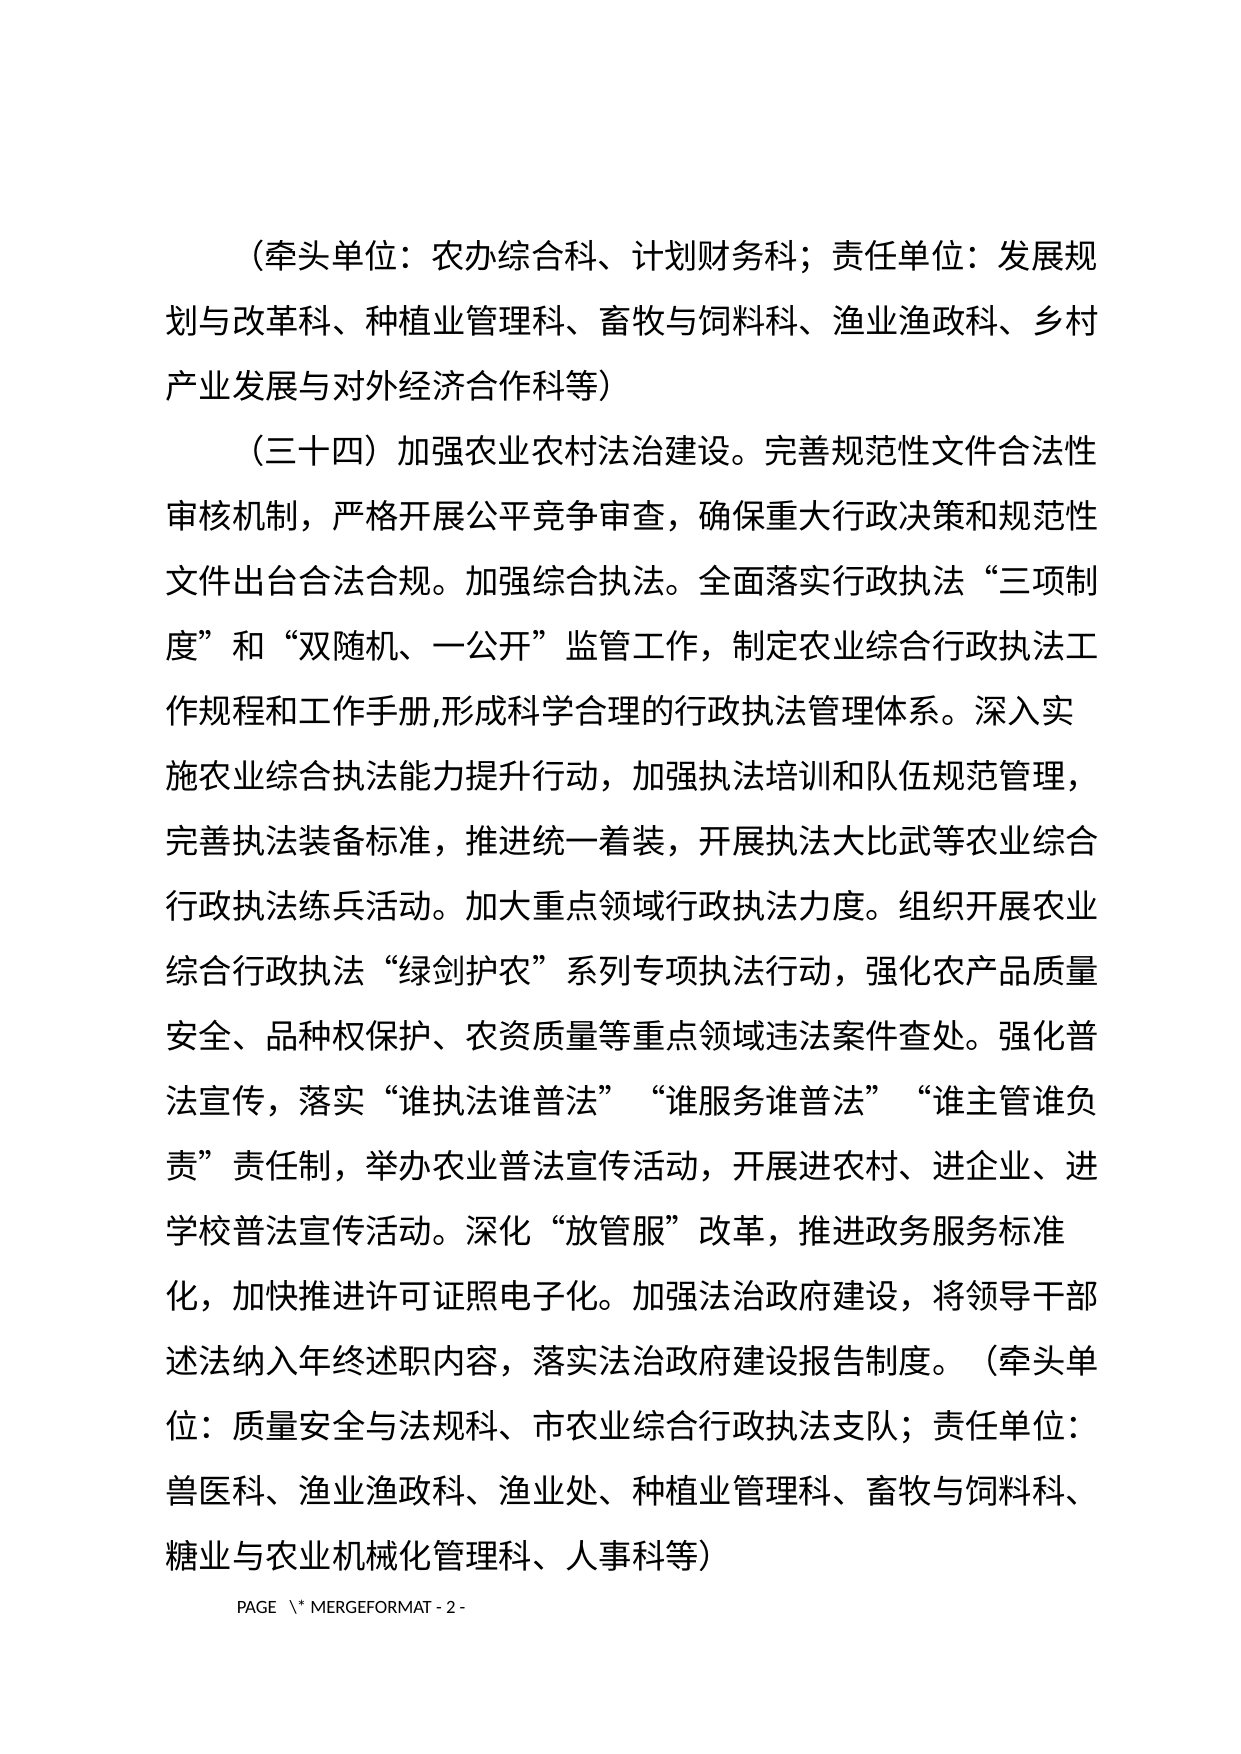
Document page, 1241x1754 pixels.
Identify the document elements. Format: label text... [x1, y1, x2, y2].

text （牵头单位：农办综合科、计划财务科；责任单位：发展规划与改革科、种植业管理科、畜牧与饲料科、渔业渔政科、乡村产业发展与对外经济合作科等） [165, 222, 1107, 417]
text （三十四）加强农业农村法治建设。完善规范性文件合法性审核机制，严格开展公平竞争审查，确保重大行政决策和规范性文件出台合法合规。加强综合执法。全面落实行政执法“三项制度”和“双随机、一公开”监管工作，制定农业综合行政执法工作规程和工作手册,形成科学合理的行政执法管理体系。深入实施农业综合执法能力提升行动，加强执法培训和队伍规范管理，完善执法装备标准，推进统一着装，开展执法大比武等农业综合行政执法练兵活动。加大重点领域行政执法力度。组织开展农业综合行政执法“绿剑护农”系列专项执法行动，强化农产品质量安全、品种权保护、农资质量等重点领域违法案件查处。强化普法宣传，落实“谁执法谁普法”“谁服务谁普法”“谁主管谁负责”责任制，举办农业普法宣传活动，开展进农村、进企业、进学校普法宣传活动。深化“放管服”改革，推进政务服务标准化，加快推进许可证照电子化。加强法治政府建设，将领导干部述法纳入年终述职内容，落实法治政府建设报告制度。（牵头单位：质量安全与法规科、市农业综合行政执法支队；责任单位：兽医科、渔业渔政科、渔业处、种植业管理科、畜牧与饲料科、糖业与农业机械化管理科、人事科等） [165, 417, 1107, 1587]
